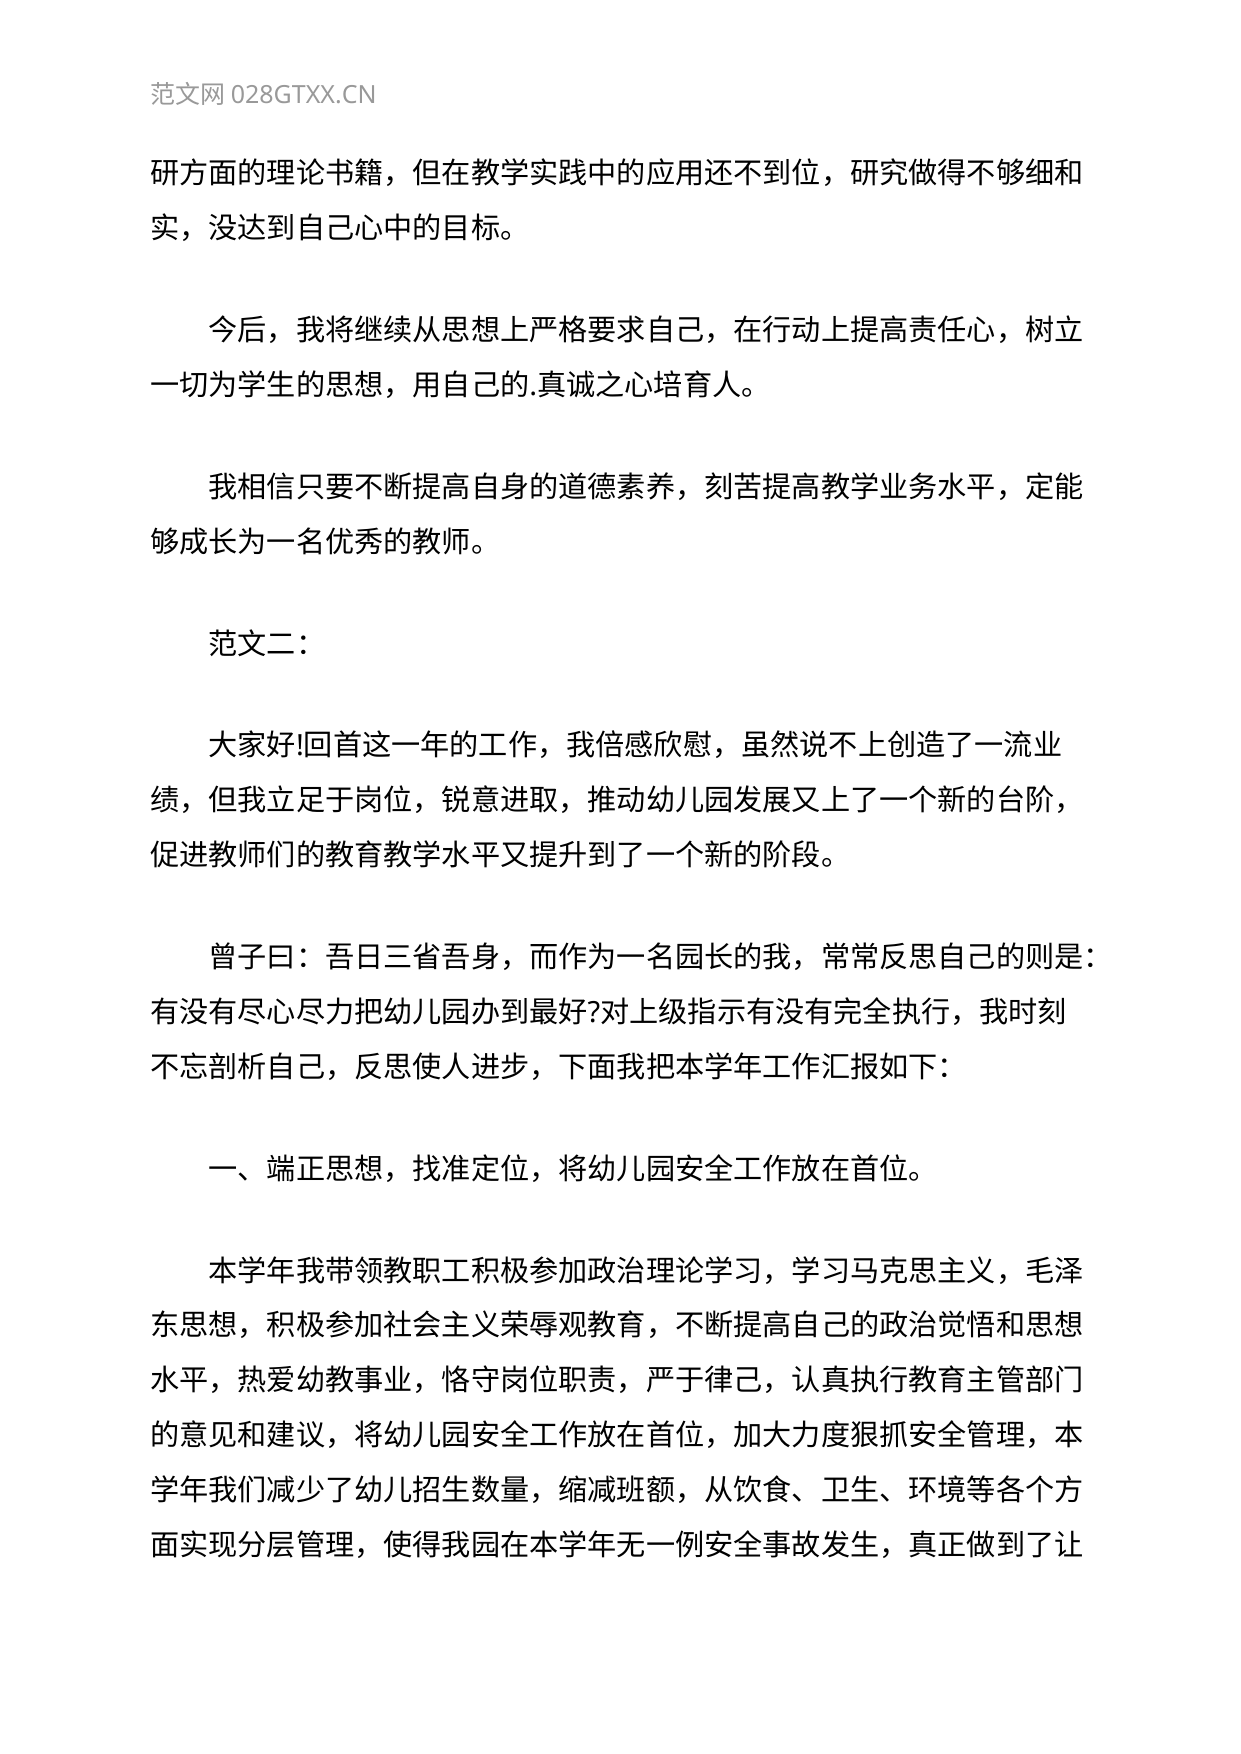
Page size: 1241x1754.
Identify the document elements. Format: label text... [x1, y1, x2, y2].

text 今后，我将继续从思想上严格要求自己，在行动上提高责任心，树立一切为学生的思想，用自己的.真诚之心培育人。 [150, 307, 1090, 404]
text 范文二： [150, 620, 1090, 662]
text 大家好!回首这一年的工作，我倍感欣慰，虽然说不上创造了一流业绩，但我立足于岗位，锐意进取，推动幼儿园发展又上了一个新的台阶，促进教师们的教育教学水平又提升到了一个新的阶段。 [150, 722, 1090, 874]
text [150, 150, 1090, 247]
text 我相信只要不断提高自身的道德素养，刻苦提高教学业务水平，定能够成长为一名优秀的教师。 [150, 463, 1090, 561]
text 一、端正思想，找准定位，将幼儿园安全工作放在首位。 [150, 1145, 1090, 1188]
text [150, 1247, 1090, 1564]
text 曾子曰：吾日三省吾身，而作为一名园长的我，常常反思自己的则是：有没有尽心尽力把幼儿园办到最好?对上级指示有没有完全执行，我时刻不忘剖析自己，反思使人进步，下面我把本学年工作汇报如下： [150, 934, 1090, 1086]
